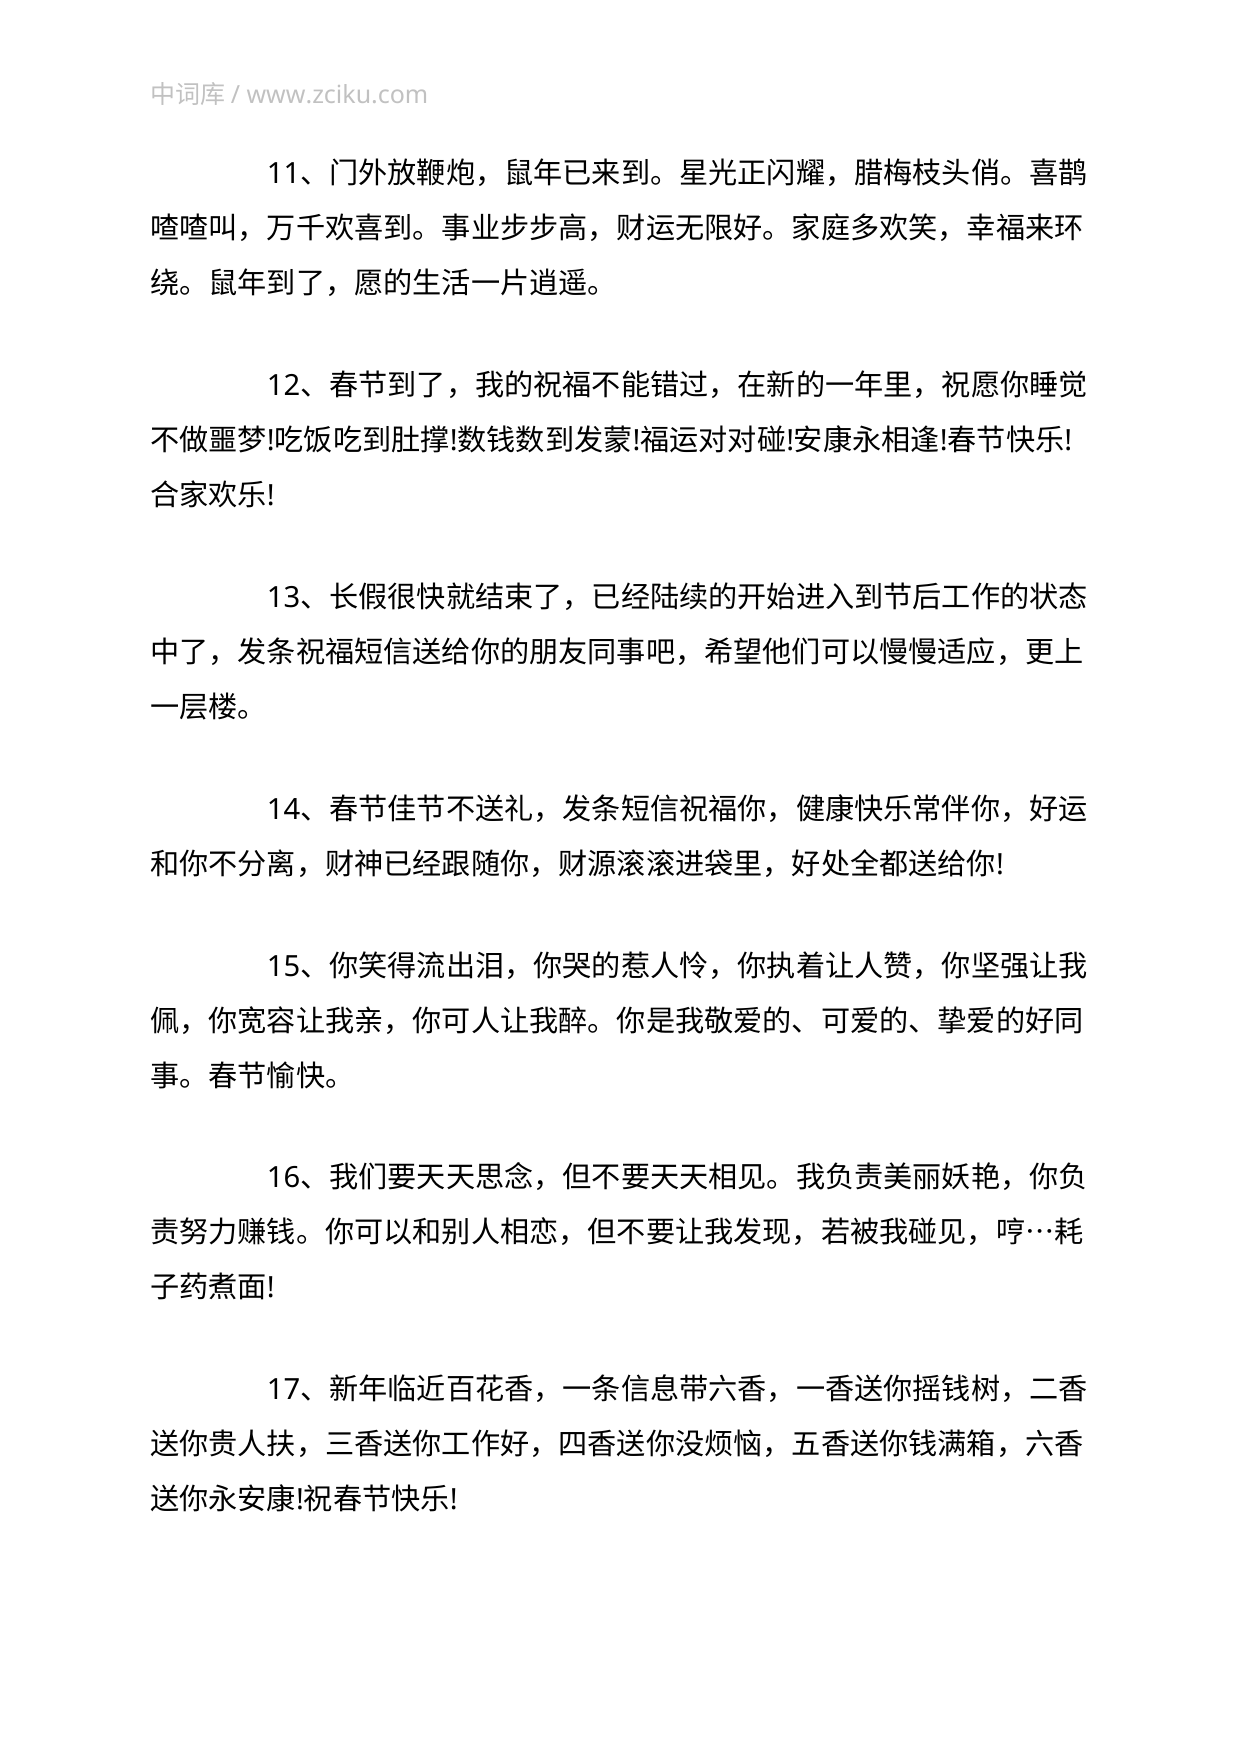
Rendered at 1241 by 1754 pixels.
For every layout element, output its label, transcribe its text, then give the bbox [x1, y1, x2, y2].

text 17、新年临近百花香，一条信息带六香，一香送你摇钱树，二香送你贵人扶，三香送你工作好，四香送你没烦恼，五香送你钱满箱，六香送你永安康!祝春节快乐! [150, 1366, 1090, 1518]
text 12、春节到了，我的祝福不能错过，在新的一年里，祝愿你睡觉不做噩梦!吃饭吃到肚撑!数钱数到发蒙!福运对对碰!安康永相逢!春节快乐!合家欢乐! [150, 362, 1090, 514]
text 11、门外放鞭炮，鼠年已来到。星光正闪耀，腊梅枝头俏。喜鹊喳喳叫，万千欢喜到。事业步步高，财运无限好。家庭多欢笑，幸福来环绕。鼠年到了，愿的生活一片逍遥。 [150, 150, 1090, 302]
text 15、你笑得流出泪，你哭的惹人怜，你执着让人赞，你坚强让我佩，你宽容让我亲，你可人让我醉。你是我敬爱的、可爱的、挚爱的好同事。春节愉快。 [150, 942, 1090, 1094]
text 13、长假很快就结束了，已经陆续的开始进入到节后工作的状态中了，发条祝福短信送给你的朋友同事吧，希望他们可以慢慢适应，更上一层楼。 [150, 574, 1090, 726]
text 14、春节佳节不送礼，发条短信祝福你，健康快乐常伴你，好运和你不分离，财神已经跟随你，财源滚滚进袋里，好处全都送给你! [150, 785, 1090, 883]
text 16、我们要天天思念，但不要天天相见。我负责美丽妖艳，你负责努力赚钱。你可以和别人相恋，但不要让我发现，若被我碰见，哼…耗子药煮面! [150, 1154, 1090, 1306]
